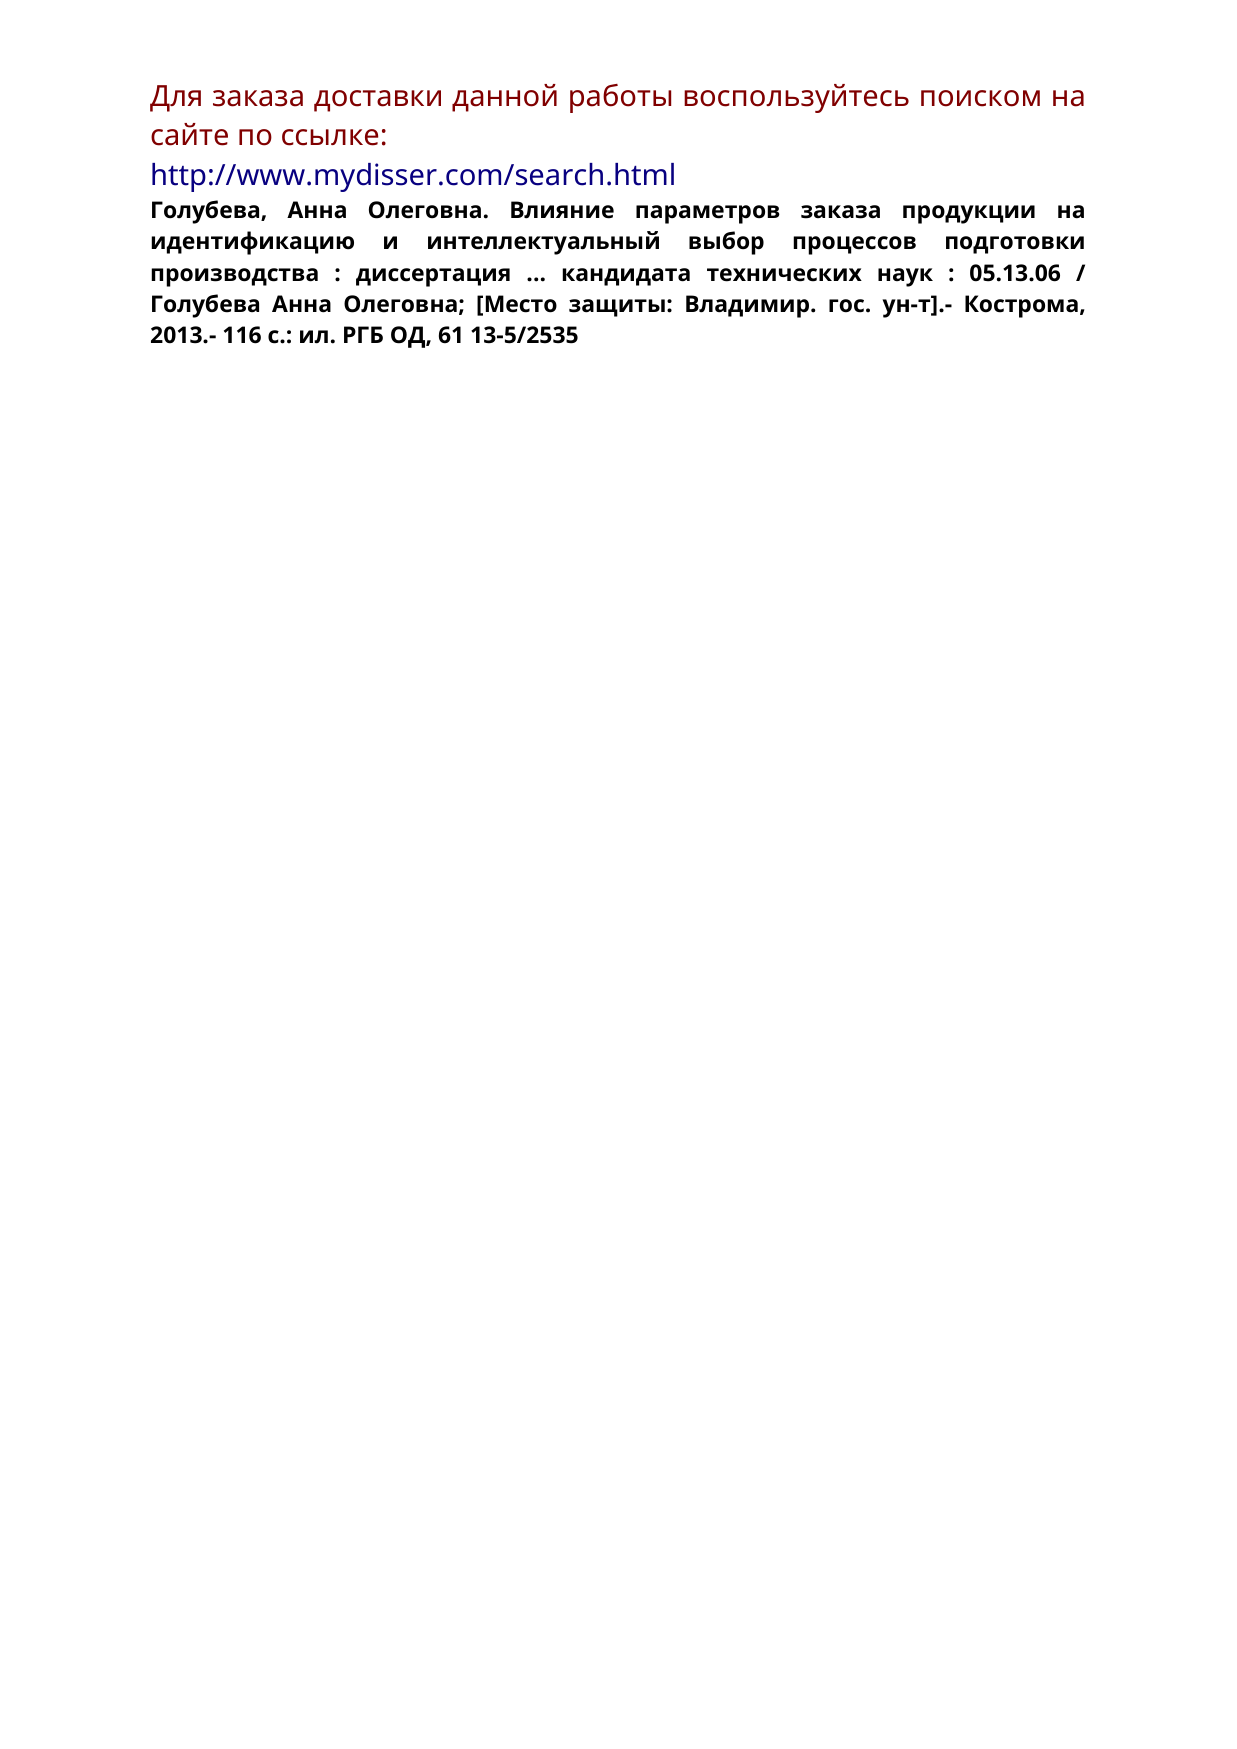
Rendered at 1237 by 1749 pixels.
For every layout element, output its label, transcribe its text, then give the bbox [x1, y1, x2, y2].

text Голубева, Анна Олеговна. Влияние параметров заказа продукции на идентификацию и интеллектуальный выбор процессов подготовки производства : диссертация ... кандидата технических наук : 05.13.06 / Голубева Анна Олеговна; [Место защиты: Владимир. гос. ун-т].- Кострома, 2013.- 116 с.: ил. РГБ ОД, 61 13-5/2535 [150, 194, 1086, 350]
